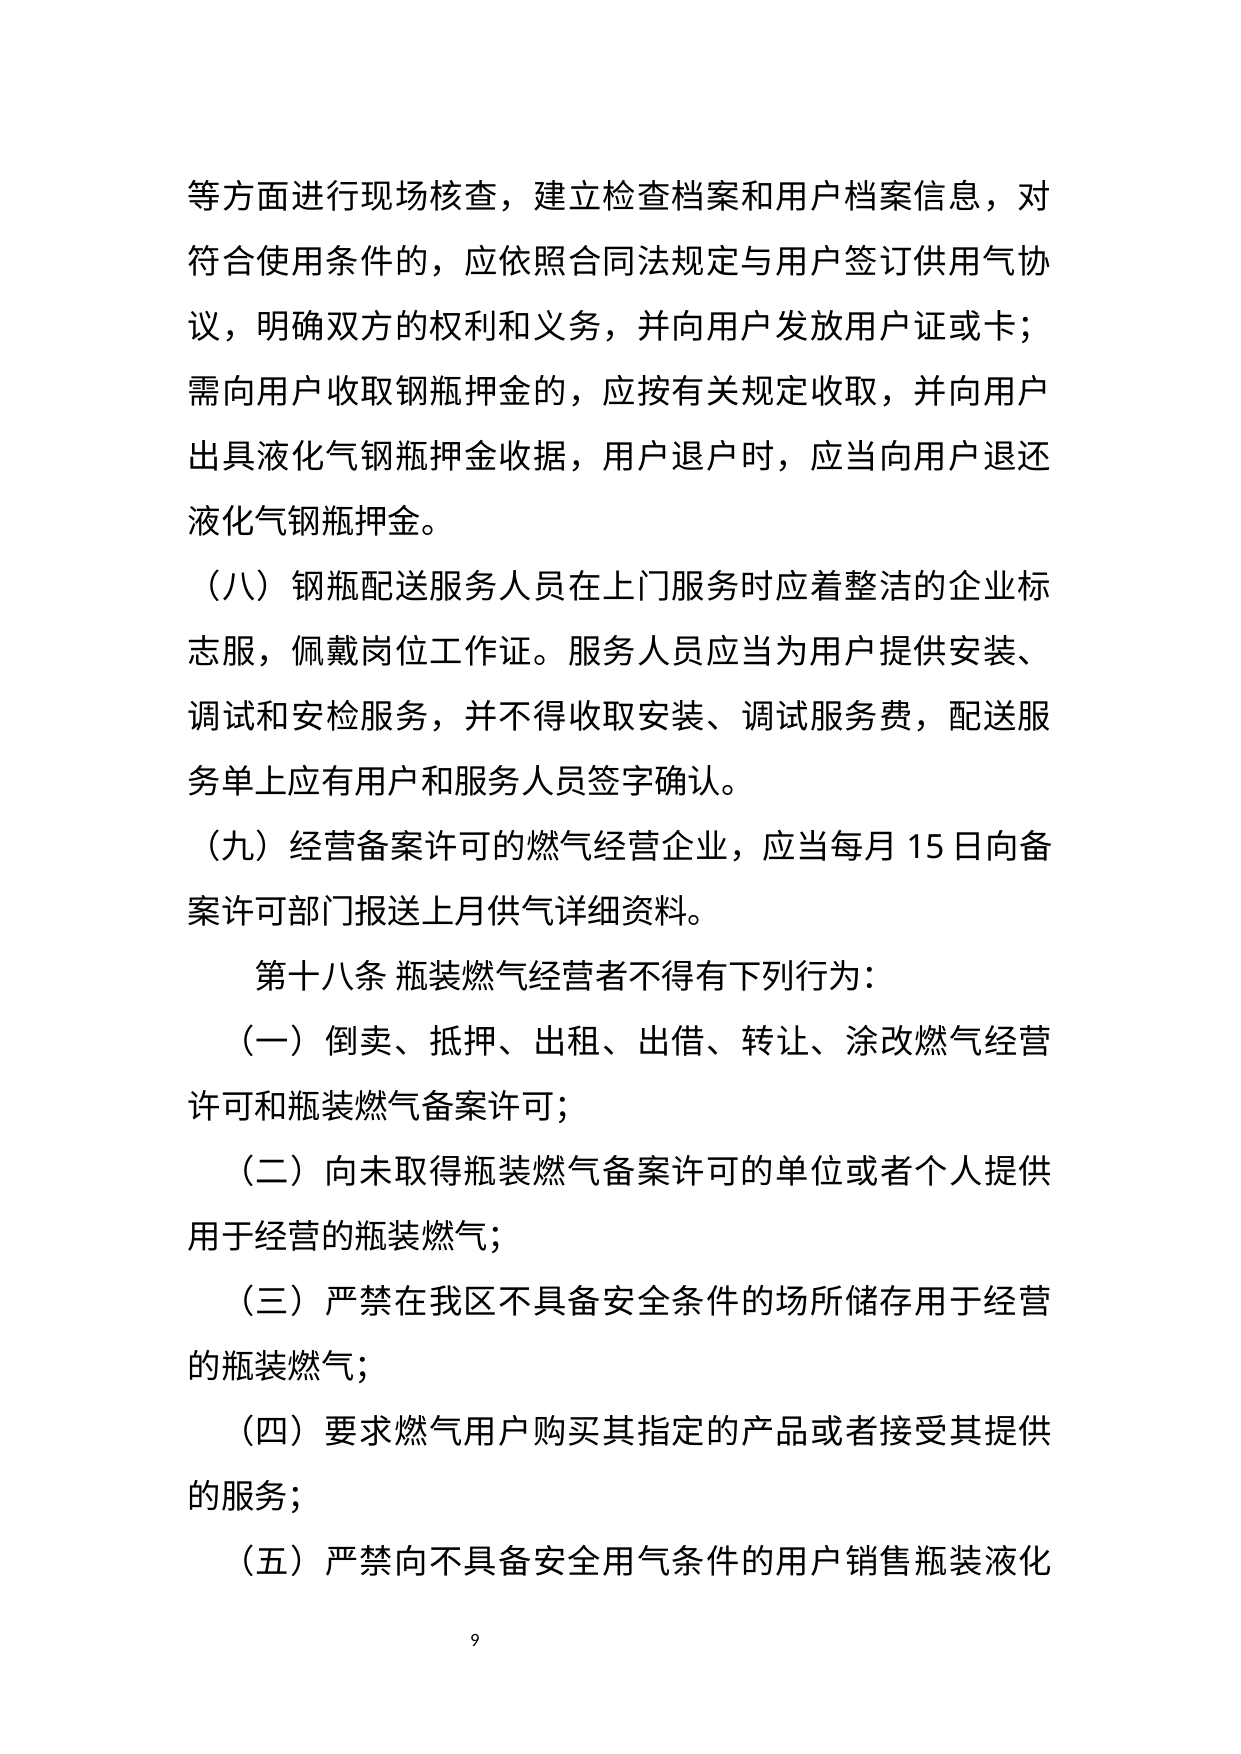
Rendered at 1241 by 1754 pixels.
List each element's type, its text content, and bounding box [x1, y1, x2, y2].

list （三）严禁在我区不具备安全条件的场所储存用于经营的瓶装燃气； [187, 1267, 1053, 1397]
list （九）经营备案许可的燃气经营企业，应当每月15日向备案许可部门报送上月供气详细资料。 [187, 812, 1053, 942]
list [187, 1527, 1053, 1592]
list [187, 162, 1053, 552]
list 瓶装燃气经营者不得有下列行为： [187, 942, 1053, 1007]
list （八）钢瓶配送服务人员在上门服务时应着整洁的企业标志服，佩戴岗位工作证。服务人员应当为用户提供安装、调试和安检服务，并不得收取安装、调试服务费，配送服务单上应有用户和服务人员签字确认。 [187, 552, 1053, 812]
list （一）倒卖、抵押、出租、出借、转让、涂改燃气经营许可和瓶装燃气备案许可； [187, 1007, 1053, 1137]
list （二）向未取得瓶装燃气备案许可的单位或者个人提供用于经营的瓶装燃气； [187, 1137, 1053, 1267]
list （四）要求燃气用户购买其指定的产品或者接受其提供的服务； [187, 1397, 1053, 1527]
